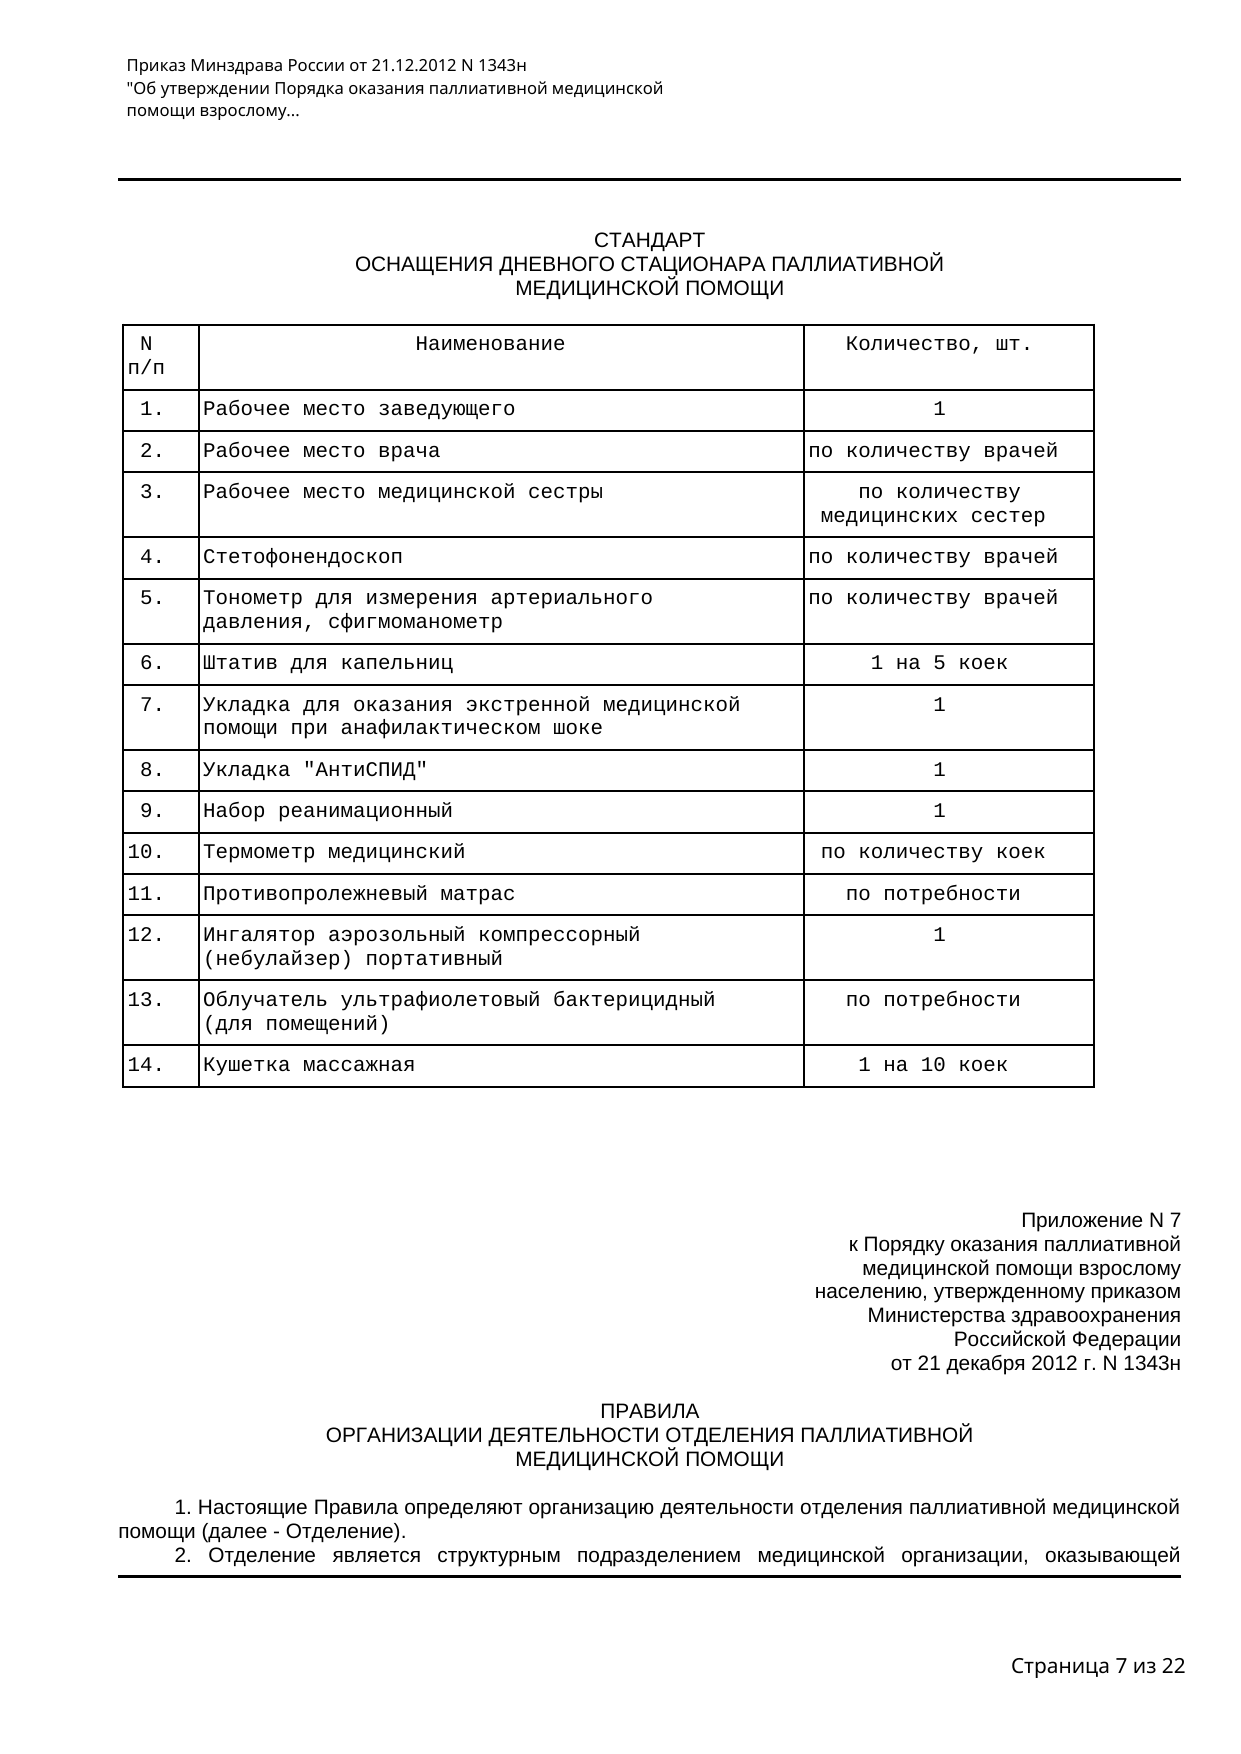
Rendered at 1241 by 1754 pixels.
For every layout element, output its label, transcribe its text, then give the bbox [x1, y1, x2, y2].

text Министерства здравоохранения [118, 1303, 1181, 1327]
table_cell 1 [805, 686, 1093, 749]
text МЕДИЦИНСКОЙ ПОМОЩИ [118, 276, 1181, 299]
text к Порядку оказания паллиативной [118, 1231, 1181, 1255]
table_cell 8. [124, 751, 198, 790]
table_cell Противопролежневый матрас [200, 875, 803, 914]
text Приложение N 7 [118, 1207, 1181, 1231]
table_cell 13. [124, 981, 198, 1044]
table_cell Стетофонендоскоп [200, 538, 803, 577]
table_cell 1 на 5 коек [805, 645, 1093, 684]
table_cell Укладка "АнтиСПИД" [200, 751, 803, 790]
table_cell 10. [124, 834, 198, 873]
table_cell 1 на 10 коек [805, 1046, 1093, 1086]
table_cell 9. [124, 792, 198, 832]
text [118, 1543, 1181, 1567]
text от 21 декабря 2012 г. N 1343н [118, 1351, 1181, 1375]
table_cell по потребности [805, 875, 1093, 914]
table_cell 1 [805, 751, 1093, 790]
table_cell Ингалятор аэрозольный компрессорный (небулайзер) портативный [200, 916, 803, 979]
text медицинской помощи взрослому [118, 1255, 1181, 1279]
table_cell 1 [805, 916, 1093, 979]
text ПРАВИЛА [118, 1399, 1181, 1423]
text ОСНАЩЕНИЯ ДНЕВНОГО СТАЦИОНАРА ПАЛЛИАТИВНОЙ [118, 252, 1181, 276]
table_cell по потребности [805, 981, 1093, 1044]
table_cell 3. [124, 473, 198, 536]
text Российской Федерации [118, 1327, 1181, 1351]
table_cell по количеству коек [805, 834, 1093, 873]
table_cell Тонометр для измерения артериального давления, сфигмоманометр [200, 580, 803, 642]
table_cell Штатив для капельниц [200, 645, 803, 684]
text населению, утвержденному приказом [118, 1279, 1181, 1303]
table_header Количество, шт. [805, 326, 1093, 388]
table_cell по количеству врачей [805, 538, 1093, 577]
table_cell Рабочее место врача [200, 432, 803, 471]
table_cell Рабочее место медицинской сестры [200, 473, 803, 536]
table_header Наименование [200, 326, 803, 388]
table_cell 2. [124, 432, 198, 471]
text 1. Настоящие Правила определяют организацию деятельности отделения паллиативной медицинской помощи (далее - Отделение). [118, 1495, 1181, 1543]
table_cell по количеству врачей [805, 580, 1093, 642]
table_cell 11. [124, 875, 198, 914]
table_cell Набор реанимационный [200, 792, 803, 832]
table_cell Кушетка массажная [200, 1046, 803, 1086]
table_cell 14. [124, 1046, 198, 1086]
text СТАНДАРТ [118, 228, 1181, 252]
table_cell Облучатель ультрафиолетовый бактерицидный (для помещений) [200, 981, 803, 1044]
table_cell 5. [124, 580, 198, 642]
table_cell по количеству медицинских сестер [805, 473, 1093, 536]
table_cell Термометр медицинский [200, 834, 803, 873]
table_cell 1 [805, 792, 1093, 832]
table_cell 7. [124, 686, 198, 749]
text ОРГАНИЗАЦИИ ДЕЯТЕЛЬНОСТИ ОТДЕЛЕНИЯ ПАЛЛИАТИВНОЙ [118, 1423, 1181, 1447]
table_cell Рабочее место заведующего [200, 391, 803, 430]
table_cell по количеству врачей [805, 432, 1093, 471]
table_cell 12. [124, 916, 198, 979]
table_cell 4. [124, 538, 198, 577]
table_cell Укладка для оказания экстренной медицинской помощи при анафилактическом шоке [200, 686, 803, 749]
table_cell 1. [124, 391, 198, 430]
table_header N п/п [124, 326, 198, 388]
text МЕДИЦИНСКОЙ ПОМОЩИ [118, 1447, 1181, 1471]
table_cell 1 [805, 391, 1093, 430]
table_cell 6. [124, 645, 198, 684]
